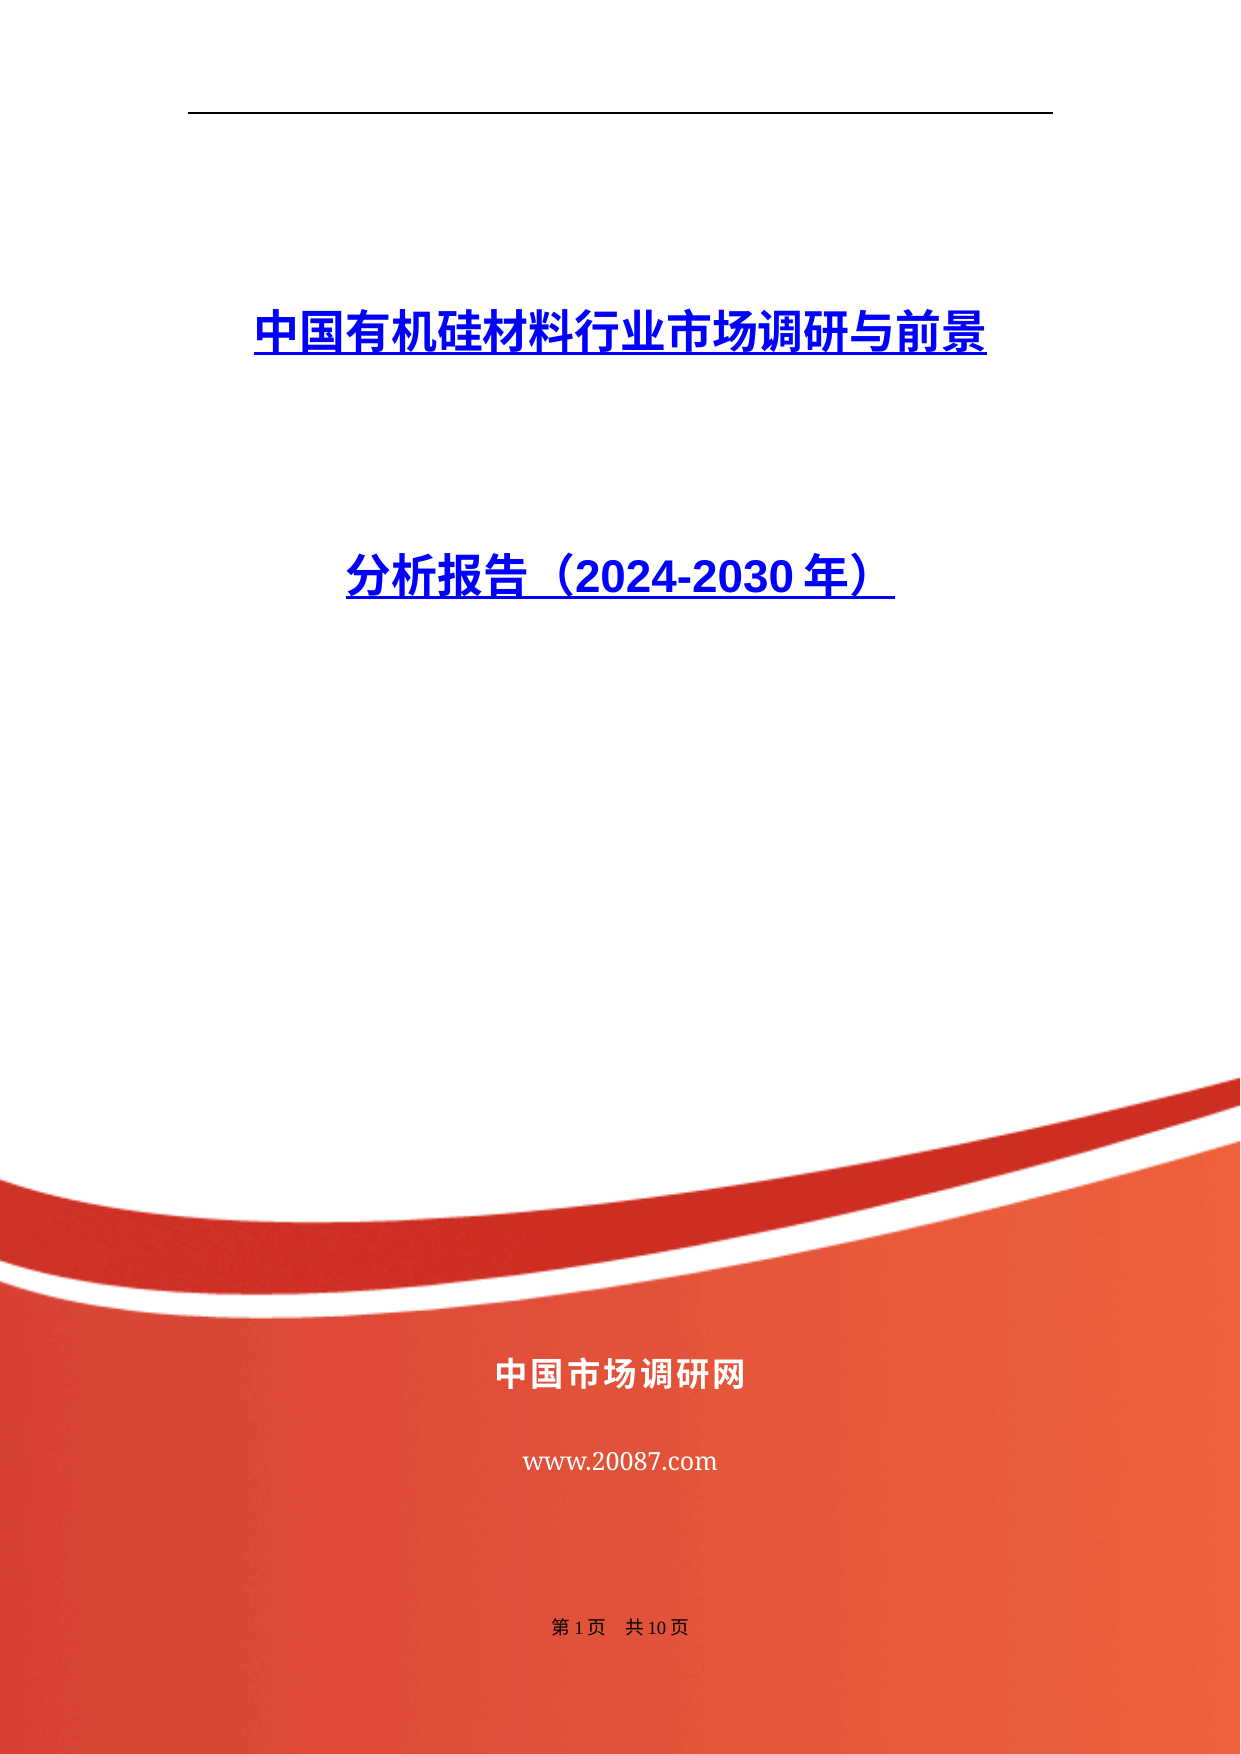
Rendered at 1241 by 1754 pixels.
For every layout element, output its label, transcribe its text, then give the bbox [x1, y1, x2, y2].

text www.20087.com [187, 1428, 1053, 1493]
table_header 中国有机硅材料行业市场调研与前景分析报告（2024-2030年） [188, 207, 1053, 773]
subtitle 中国市场调研网 [187, 1339, 1053, 1404]
picture [0, 1006, 1241, 1754]
